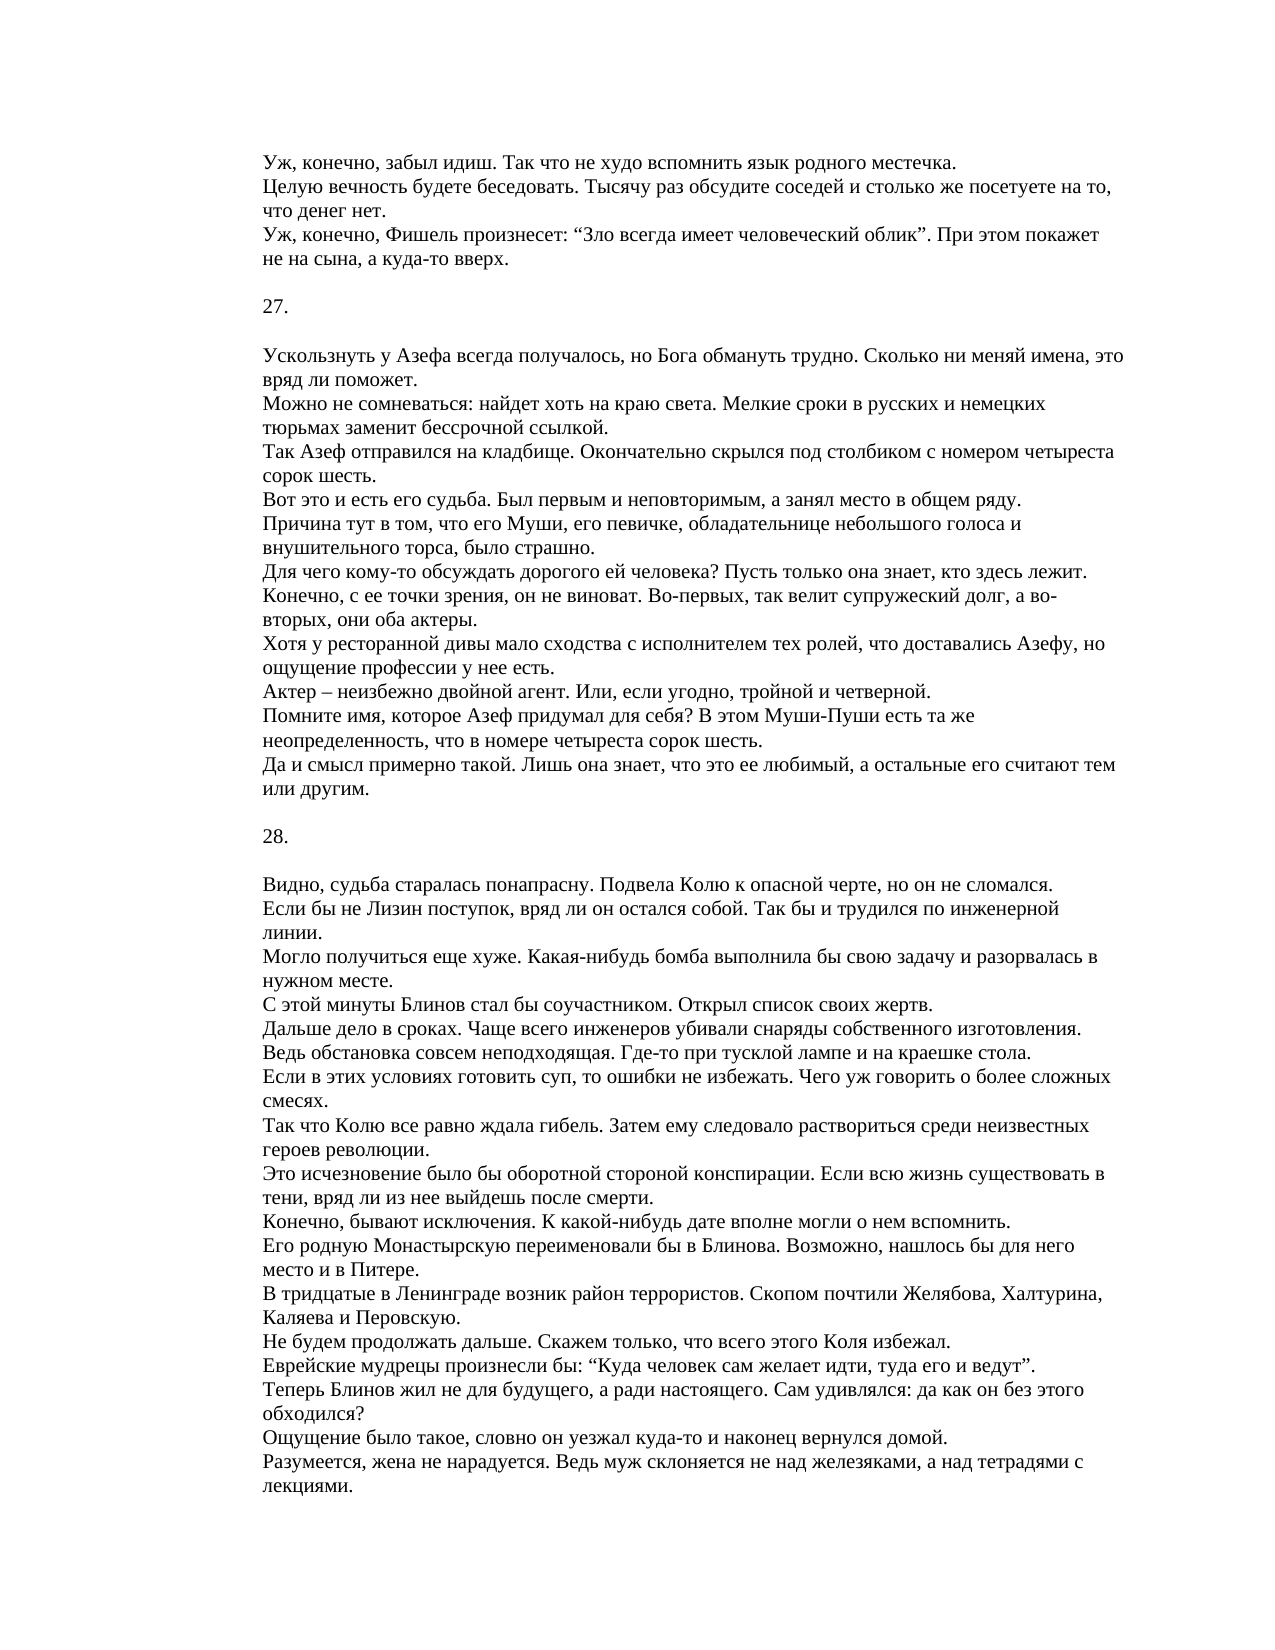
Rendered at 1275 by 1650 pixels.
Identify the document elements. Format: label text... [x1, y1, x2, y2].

text Ускользнуть у Азефа всегда получалось, но Бога обмануть трудно. Сколько ни меняй имена, это вряд ли поможет. [262, 342, 1125, 391]
text Уж, конечно, забыл идиш. Так что не худо вспомнить язык родного местечка. [262, 150, 1125, 174]
text Если в этих условиях готовить суп, то ошибки не избежать. Чего уж говорить о более сложных смесях. [262, 1064, 1125, 1112]
text Так Азеф отправился на кладбище. Окончательно скрылся под столбиком с номером четыреста сорок шесть. [262, 439, 1125, 487]
text Вот это и есть его судьба. Был первым и неповторимым, а занял место в общем ряду. [262, 487, 1125, 511]
text Помните имя, которое Азеф придумал для себя? В этом Муши-Пуши есть та же неопределенность, что в номере четыреста сорок шесть. [262, 703, 1125, 752]
text Теперь Блинов жил не для будущего, а ради настоящего. Сам удивлялся: да как он без этого обходился? [262, 1377, 1125, 1425]
text В тридцатые в Ленинграде возник район террористов. Скопом почтили Желябова, Халтурина, Каляева и Перовскую. [262, 1281, 1125, 1329]
text Конечно, с ее точки зрения, он не виноват. Во-первых, так велит супружеский долг, а во-вторых, они оба актеры. [262, 583, 1125, 631]
text Это исчезновение было бы оборотной стороной конспирации. Если всю жизнь существовать в тени, вряд ли из нее выйдешь после смерти. [262, 1161, 1125, 1209]
text Ведь обстановка совсем неподходящая. Где-то при тусклой лампе и на краешке стола. [262, 1040, 1125, 1064]
text Актер – неизбежно двойной агент. Или, если угодно, тройной и четверной. [262, 679, 1125, 703]
text Разумеется, жена не нарадуется. Ведь муж склоняется не над железяками, а над тетрадями с лекциями. [262, 1449, 1125, 1497]
text Ощущение было такое, словно он уезжал куда-то и наконец вернулся домой. [262, 1425, 1125, 1449]
text Причина тут в том, что его Муши, его певичке, обладательнице небольшого голоса и внушительного торса, было страшно. [262, 511, 1125, 559]
text Видно, судьба старалась понапрасну. Подвела Колю к опасной черте, но он не сломался. [262, 872, 1125, 896]
text Еврейские мудрецы произнесли бы: “Куда человек сам желает идти, туда его и ведут”. [262, 1353, 1125, 1377]
text 27. [262, 294, 1125, 318]
text 28. [262, 824, 1125, 848]
text Уж, конечно, Фишель произнесет: “Зло всегда имеет человеческий облик”. При этом покажет не на сына, а куда-то вверх. [262, 222, 1125, 270]
text Можно не сомневаться: найдет хоть на краю света. Мелкие сроки в русских и немецких тюрьмах заменит бессрочной ссылкой. [262, 391, 1125, 439]
text Могло получиться еще хуже. Какая-нибудь бомба выполнила бы свою задачу и разорвалась в нужном месте. [262, 944, 1125, 992]
text Для чего кому-то обсуждать дорогого ей человека? Пусть только она знает, кто здесь лежит. [262, 559, 1125, 583]
text Его родную Монастырскую переименовали бы в Блинова. Возможно, нашлось бы для него место и в Питере. [262, 1233, 1125, 1281]
text Целую вечность будете беседовать. Тысячу раз обсудите соседей и столько же посетуете на то, что денег нет. [262, 174, 1125, 222]
text Не будем продолжать дальше. Скажем только, что всего этого Коля избежал. [262, 1329, 1125, 1353]
text Дальше дело в сроках. Чаще всего инженеров убивали снаряды собственного изготовления. [262, 1016, 1125, 1040]
text Хотя у ресторанной дивы мало сходства с исполнителем тех ролей, что доставались Азефу, но ощущение профессии у нее есть. [262, 631, 1125, 679]
text Конечно, бывают исключения. К какой-нибудь дате вполне могли о нем вспомнить. [262, 1209, 1125, 1233]
text Да и смысл примерно такой. Лишь она знает, что это ее любимый, а остальные его считают тем или другим. [262, 752, 1125, 800]
text Так что Колю все равно ждала гибель. Затем ему следовало раствориться среди неизвестных героев революции. [262, 1112, 1125, 1161]
text С этой минуты Блинов стал бы соучастником. Открыл список своих жертв. [262, 992, 1125, 1016]
text Если бы не Лизин поступок, вряд ли он остался собой. Так бы и трудился по инженерной линии. [262, 896, 1125, 944]
